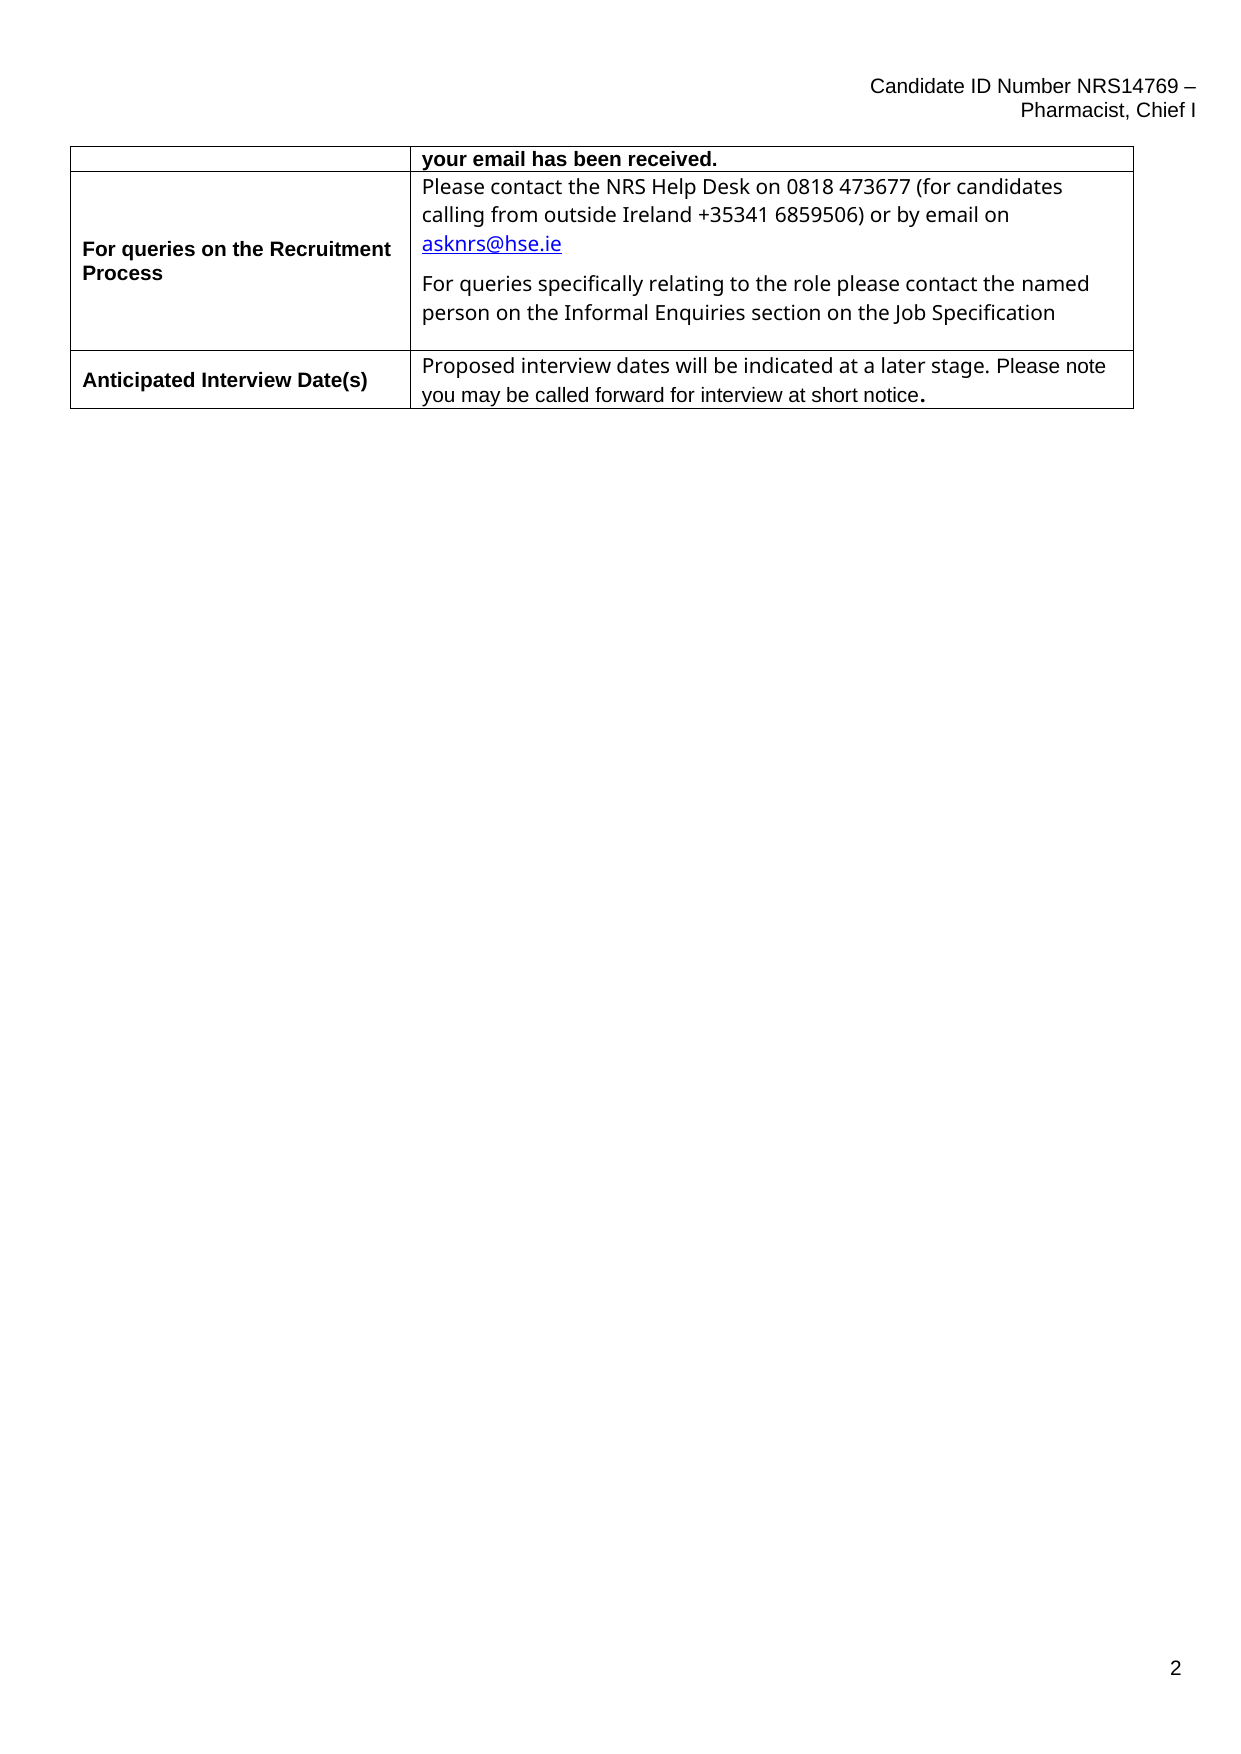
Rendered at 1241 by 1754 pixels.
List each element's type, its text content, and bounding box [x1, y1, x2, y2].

table_cell For queries on the Recruitment Process [71, 172, 410, 350]
table_cell Please contact the NRS Help Desk on 0818 473677 (for candidates calling from outside Ireland +35341 6859506) or by email on asknrs@hse.ie For queries specifically relating to the role please contact the named person on the Informal Enquiries section on the Job Specification [411, 172, 1133, 350]
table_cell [71, 147, 410, 171]
table_cell Anticipated Interview Date(s) [71, 351, 410, 408]
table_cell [411, 147, 1133, 171]
table_cell Proposed interview dates will be indicated at a later stage. Please note you may be called forward for interview at short notice. [411, 351, 1133, 408]
